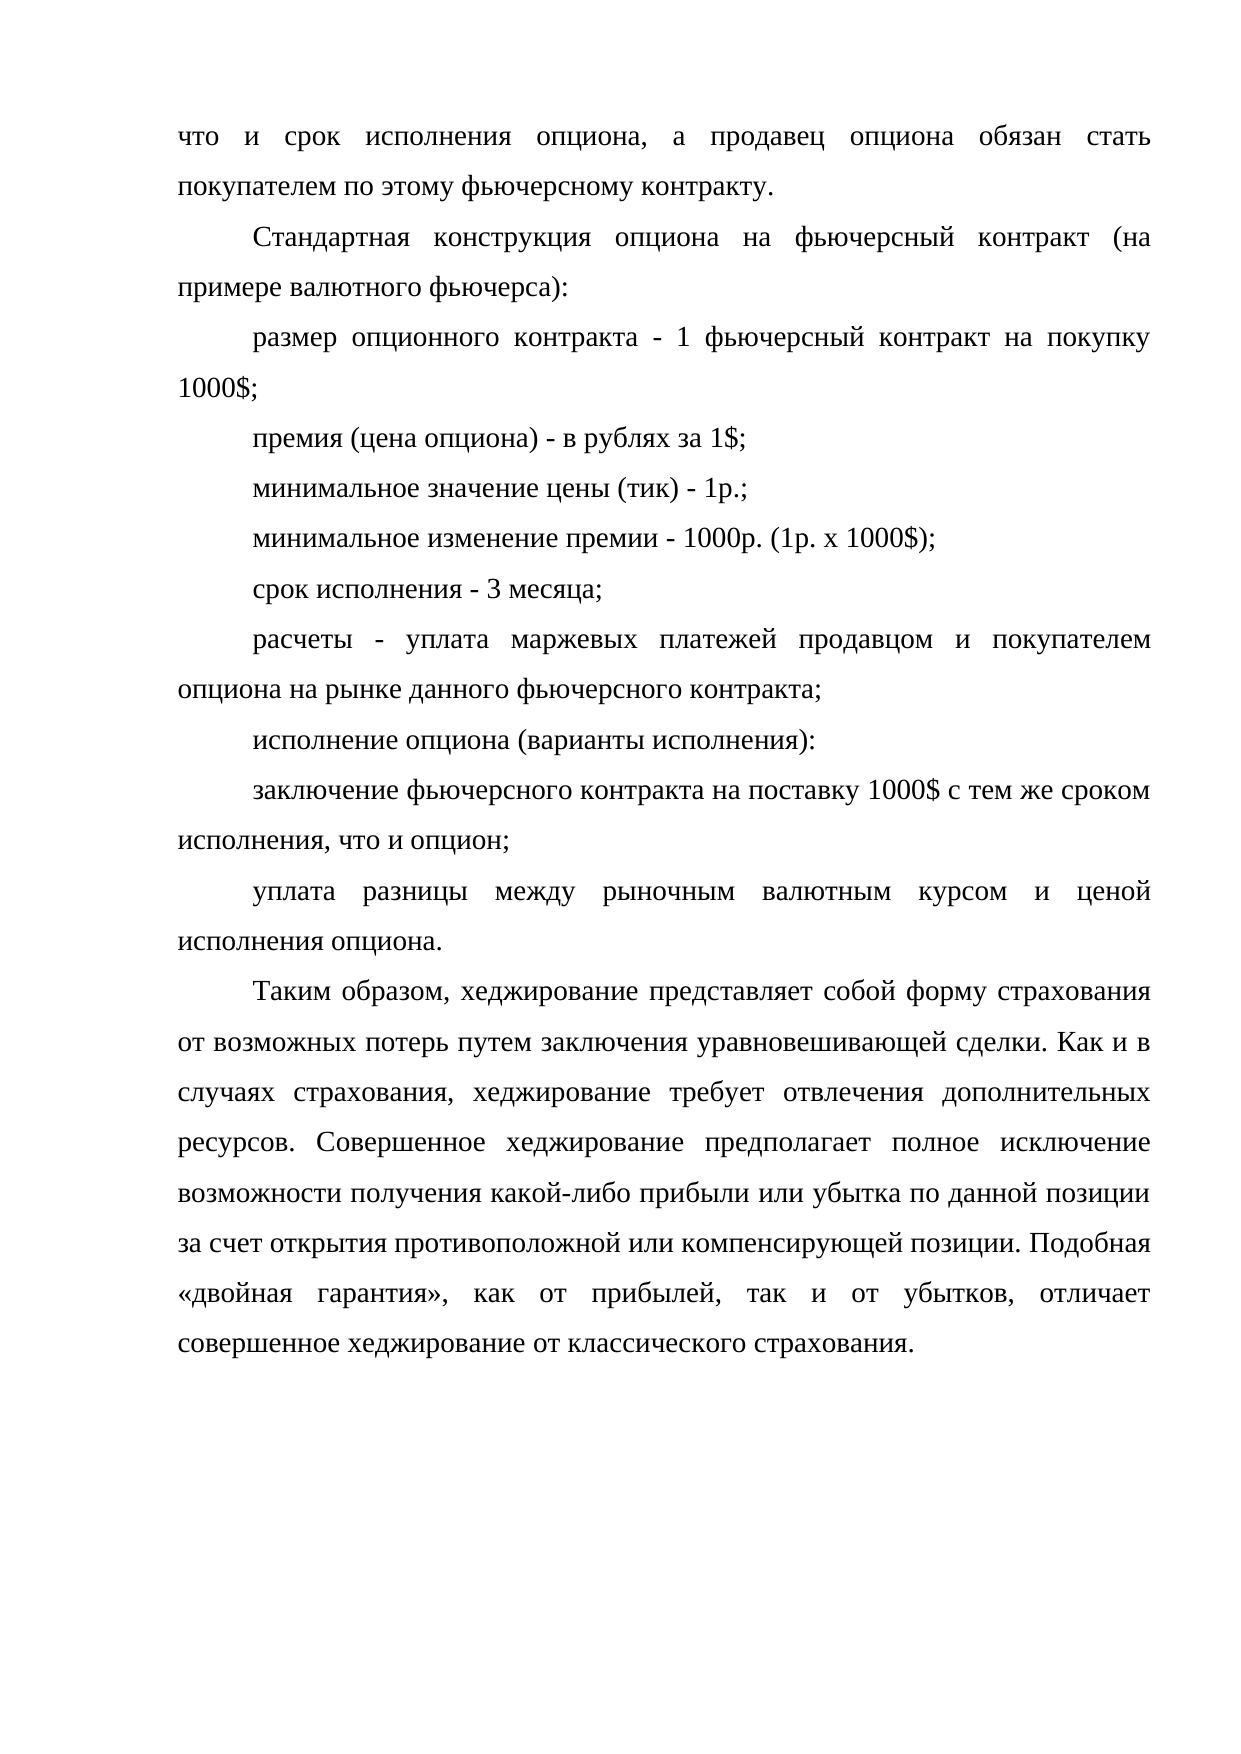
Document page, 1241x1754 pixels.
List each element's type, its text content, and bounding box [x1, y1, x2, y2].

text минимальное значение цены (тик) - 1р.; [177, 470, 1152, 504]
text размер опционного контракта - 1 фьючерсный контракт на покупку 1000$; [177, 319, 1152, 403]
text Стандартная конструкция опциона на фьючерсный контракт (на примере валютного фьючерса): [177, 219, 1152, 303]
text срок исполнения - 3 месяца; [177, 571, 1152, 604]
text уплата разницы между рыночным валютным курсом и ценой исполнения опциона. [177, 873, 1152, 957]
text исполнение опциона (варианты исполнения): [177, 722, 1152, 755]
text минимальное изменение премии - 1000р. (1р. х 1000$); [177, 521, 1152, 554]
text Таким образом, хеджирование представляет собой форму страхования от возможных потерь путем заключения уравновешивающей сделки. Как и в случаях страхования, хеджирование требует отвлечения дополнительных ресурсов. Совершенное хеджирование предполагает полное исключение возможности получения какой-либо прибыли или убытка по данной позиции за счет открытия противоположной или компенсирующей позиции. Подобная «двойная гарантия», как от прибылей, так и от убытков, отличает совершенное хеджирование от классического страхования. [177, 973, 1152, 1359]
text премия (цена опциона) - в рублях за 1$; [177, 420, 1152, 453]
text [177, 118, 1152, 202]
text заключение фьючерсного контракта на поставку 1000$ с тем же сроком исполнения, что и опцион; [177, 772, 1152, 856]
text расчеты - уплата маржевых платежей продавцом и покупателем опциона на рынке данного фьючерсного контракта; [177, 621, 1152, 705]
